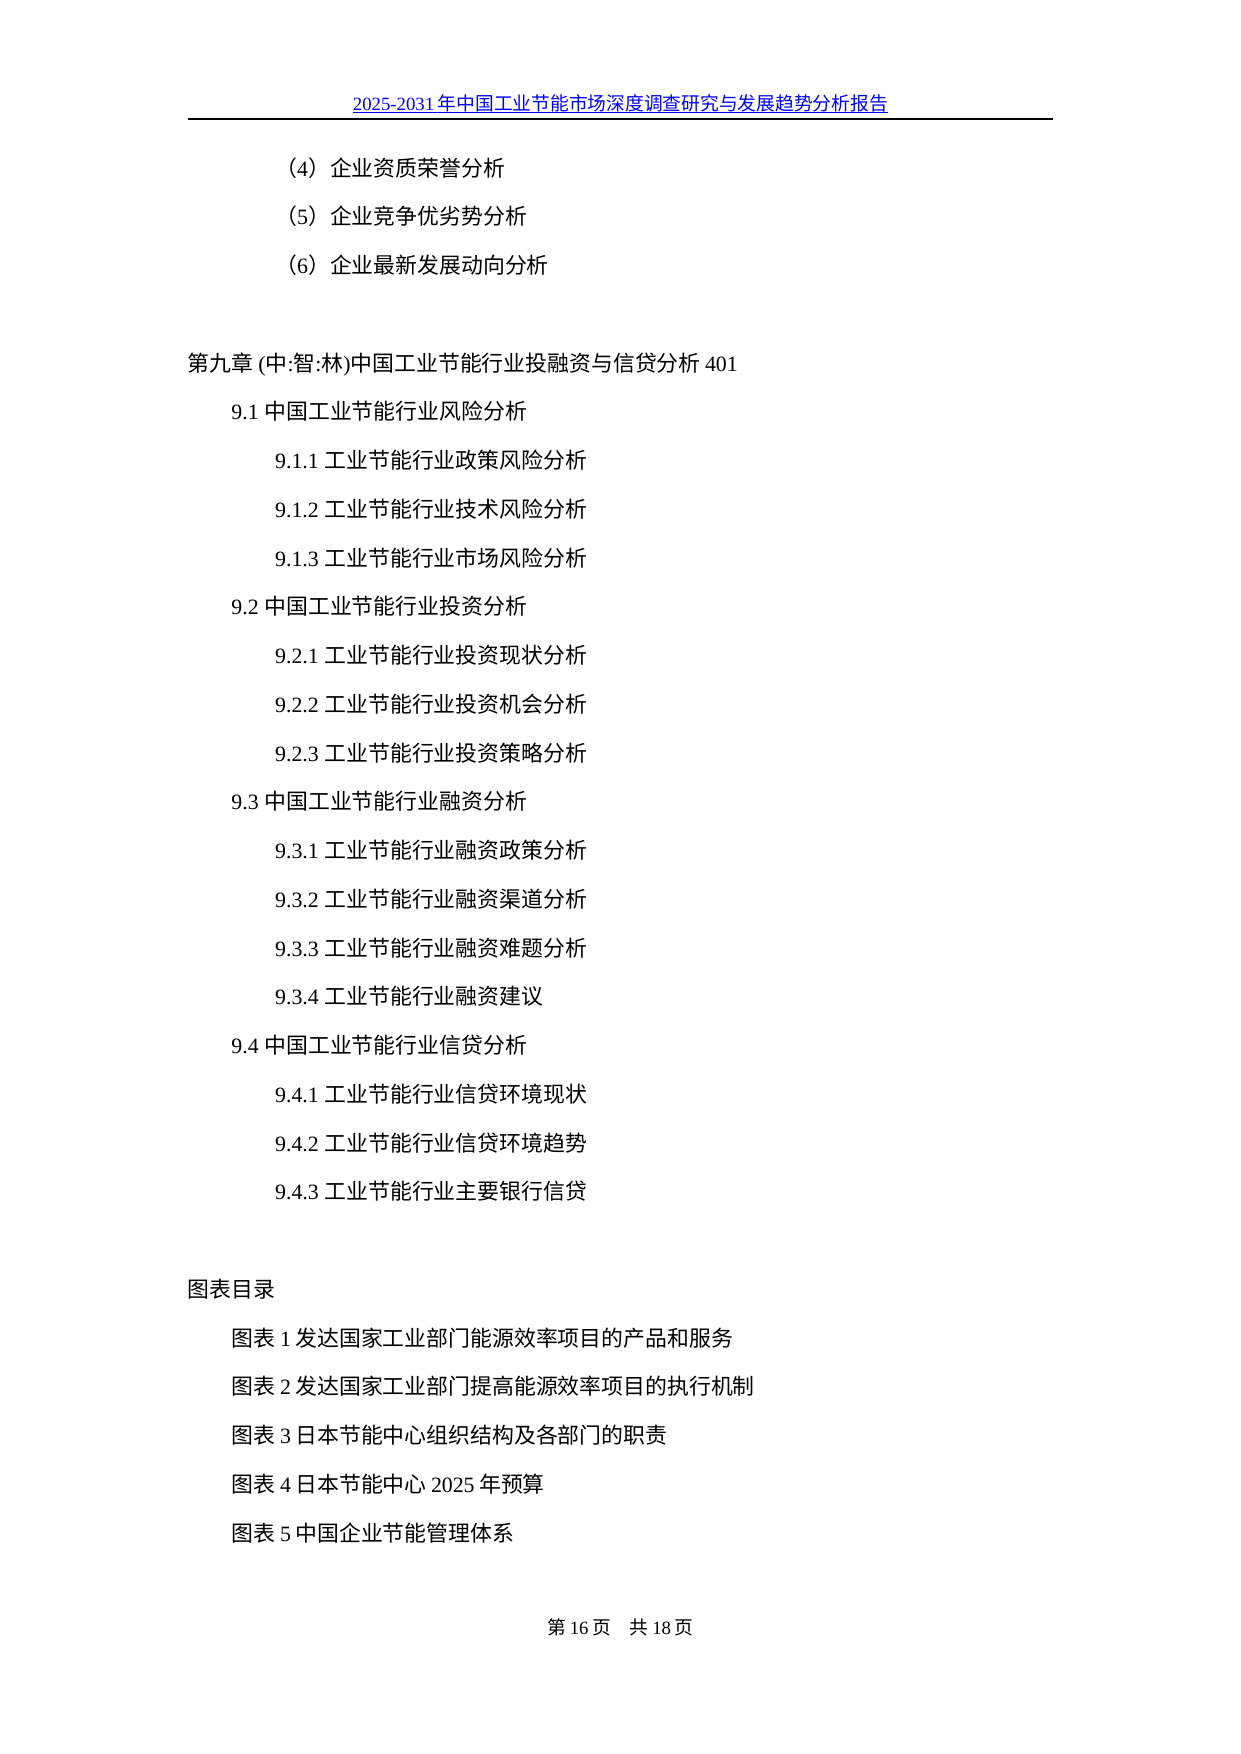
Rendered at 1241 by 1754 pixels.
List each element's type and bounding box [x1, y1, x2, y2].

text [187, 150, 1053, 1548]
